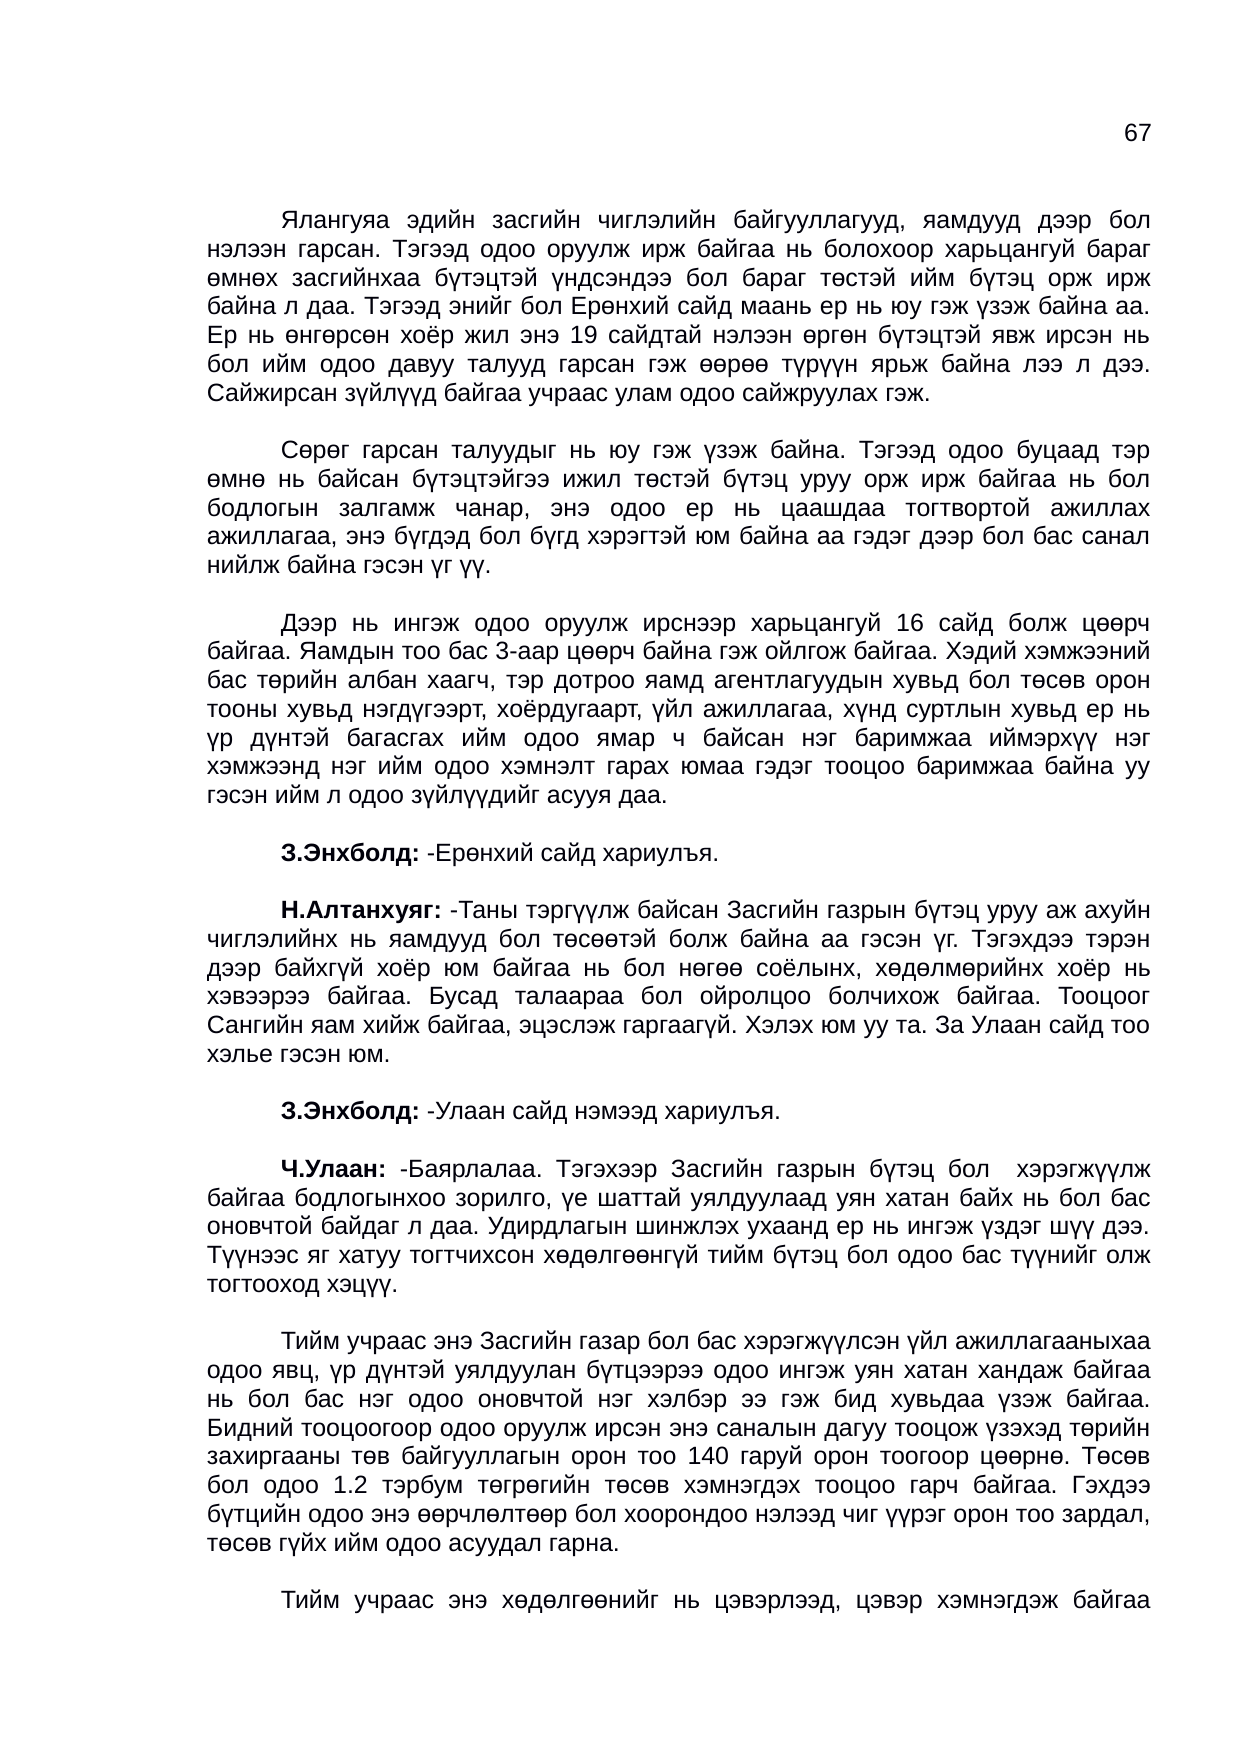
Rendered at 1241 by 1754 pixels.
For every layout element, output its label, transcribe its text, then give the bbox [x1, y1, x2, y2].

text З.Энхболд: -Ерөнхий сайд хариулъя. [207, 838, 1152, 866]
text Дээр нь ингэж одоо оруулж ирснээр харьцангуй 16 сайд болж цөөрч байгаа. Яамдын тоо бас 3-аар цөөрч байна гэж ойлгож байгаа. Хэдий хэмжээний бас төрийн албан хаагч, тэр дотроо яамд агентлагуудын хувьд бол төсөв орон тооны хувьд нэгдүгээрт, хоёрдугаарт, үйл ажиллагаа, хүнд суртлын хувьд ер нь үр дүнтэй багасгах ийм одоо ямар ч байсан нэг баримжаа иймэрхүү нэг хэмжээнд нэг ийм одоо хэмнэлт гарах юмаа гэдэг тооцоо баримжаа байна уу гэсэн ийм л одоо зүйлүүдийг асууя даа. [207, 608, 1152, 809]
text Тийм учраас энэ Засгийн газар бол бас хэрэгжүүлсэн үйл ажиллагааныхаа одоо явц, үр дүнтэй уялдуулан бүтцээрээ одоо ингэж уян хатан хандаж байгаа нь бол бас нэг одоо оновчтой нэг хэлбэр ээ гэж бид хувьдаа үзэж байгаа. Бидний тооцоогоор одоо оруулж ирсэн энэ саналын дагуу тооцож үзэхэд төрийн захиргааны төв байгууллагын орон тоо 140 гаруй орон тоогоор цөөрнө. Төсөв бол одоо 1.2 тэрбум төгрөгийн төсөв хэмнэгдэх тооцоо гарч байгаа. Гэхдээ бүтцийн одоо энэ өөрчлөлтөөр бол хоорондоо нэлээд чиг үүрэг орон тоо зардал, төсөв гүйх ийм одоо асуудал гарна. [207, 1326, 1152, 1556]
text З.Энхболд: -Улаан сайд нэмээд хариулъя. [207, 1096, 1152, 1125]
text Сөрөг гарсан талуудыг нь юу гэж үзэж байна. Тэгээд одоо буцаад тэр өмнө нь байсан бүтэцтэйгээ ижил төстэй бүтэц уруу орж ирж байгаа нь бол бодлогын залгамж чанар, энэ одоо ер нь цаашдаа тогтвортой ажиллах ажиллагаа, энэ бүгдэд бол бүгд хэрэгтэй юм байна аа гэдэг дээр бол бас санал нийлж байна гэсэн үг үү. [207, 435, 1152, 579]
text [207, 1585, 1152, 1614]
text Ч.Улаан: -Баярлалаа. Тэгэхээр Засгийн газрын бүтэц бол хэрэгжүүлж байгаа бодлогынхоо зорилго, үе шаттай уялдуулаад уян хатан байх нь бол бас оновчтой байдаг л даа. Удирдлагын шинжлэх ухаанд ер нь ингэж үздэг шүү дээ. Түүнээс яг хатуу тогтчихсон хөдөлгөөнгүй тийм бүтэц бол одоо бас түүнийг олж тогтооход хэцүү. [207, 1154, 1152, 1298]
text Ялангуяа эдийн засгийн чиглэлийн байгууллагууд, яамдууд дээр бол нэлээн гарсан. Тэгээд одоо оруулж ирж байгаа нь болохоор харьцангуй бараг өмнөх засгийнхаа бүтэцтэй үндсэндээ бол бараг төстэй ийм бүтэц орж ирж байна л даа. Тэгээд энийг бол Ерөнхий сайд маань ер нь юу гэж үзэж байна аа. Ер нь өнгөрсөн хоёр жил энэ 19 сайдтай нэлээн өргөн бүтэцтэй явж ирсэн нь бол ийм одоо давуу талууд гарсан гэж өөрөө түрүүн ярьж байна лээ л дээ. Сайжирсан зүйлүүд байгаа учраас улам одоо сайжруулах гэж. [207, 205, 1152, 406]
text Н.Алтанхуяг: -Таны тэргүүлж байсан Засгийн газрын бүтэц уруу аж ахуйн чиглэлийнх нь яамдууд бол төсөөтэй болж байна аа гэсэн үг. Тэгэхдээ тэрэн дээр байхгүй хоёр юм байгаа нь бол нөгөө соёлынх, хөдөлмөрийнх хоёр нь хэвээрээ байгаа. Бусад талаараа бол ойролцоо болчихож байгаа. Тооцоог Сангийн яам хийж байгаа, эцэслэж гаргаагүй. Хэлэх юм уу та. За Улаан сайд тоо хэлье гэсэн юм. [207, 895, 1152, 1068]
